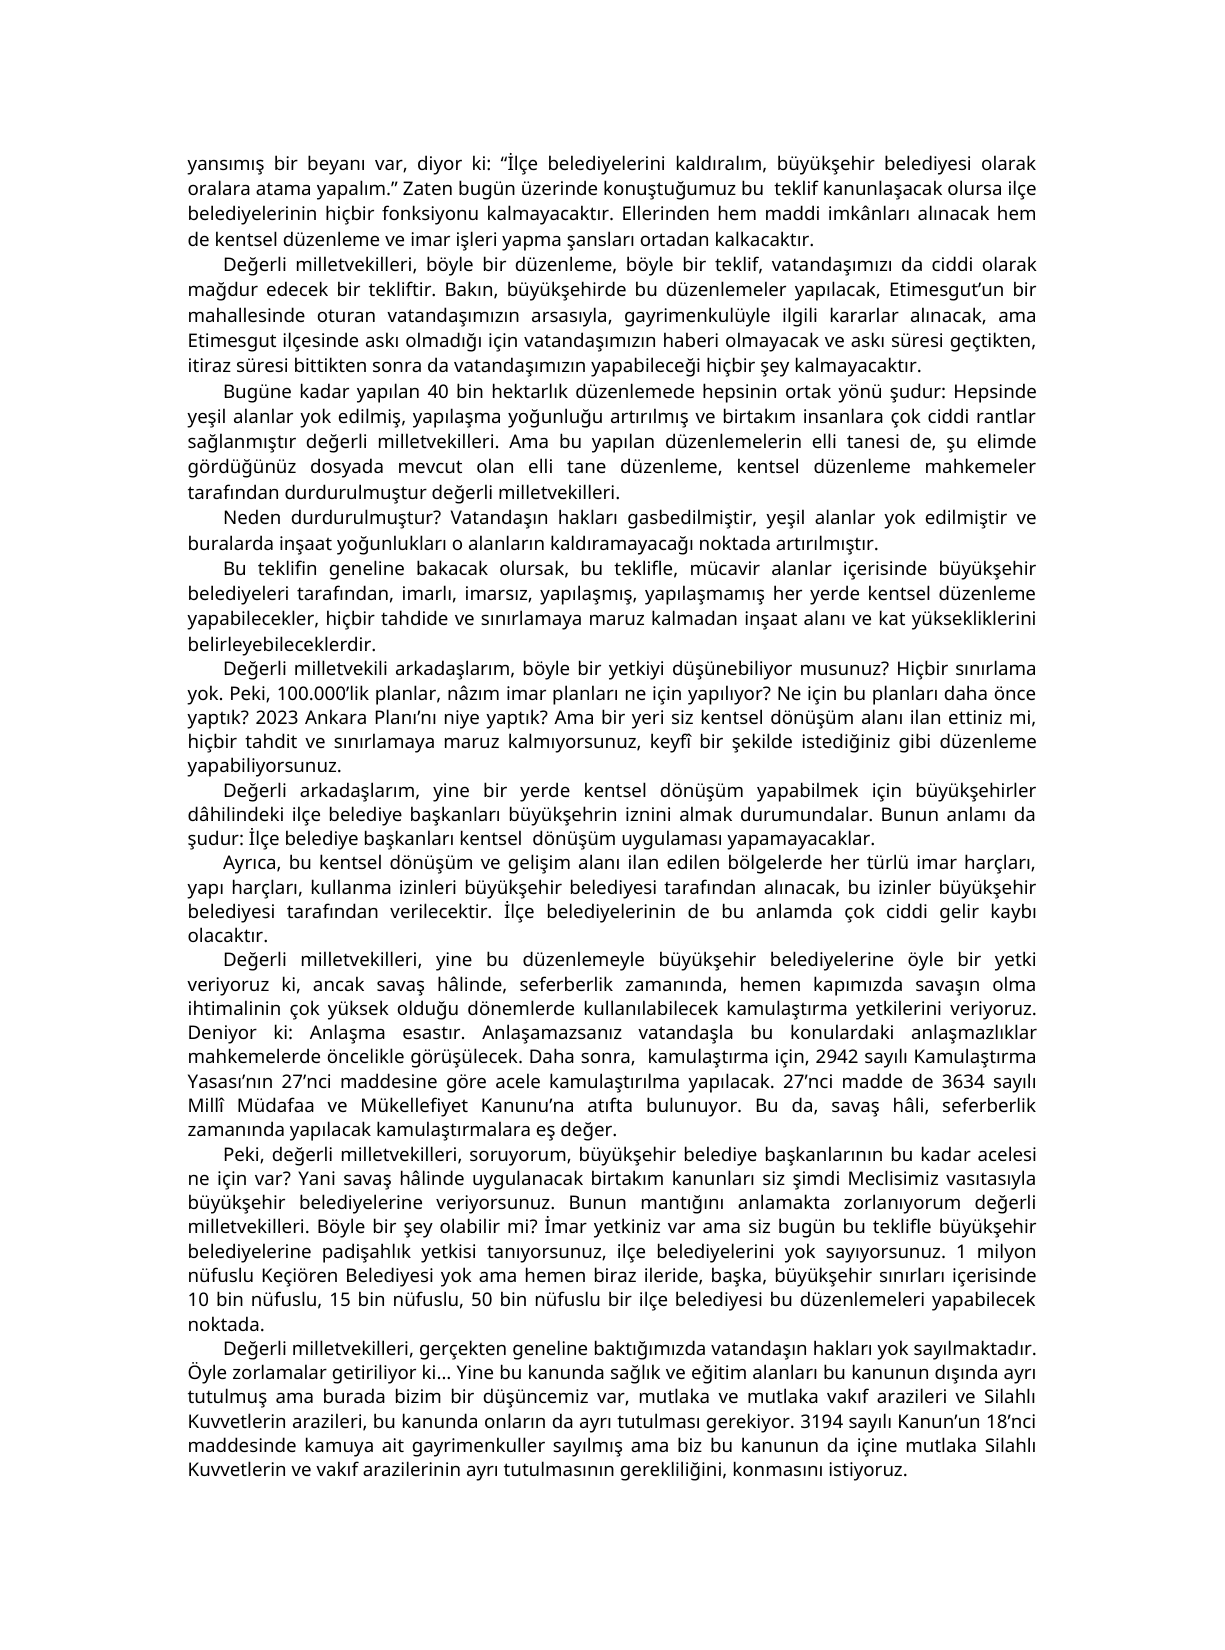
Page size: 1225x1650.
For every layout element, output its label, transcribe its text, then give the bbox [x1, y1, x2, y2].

text Bu teklifin geneline bakacak olursak, bu teklifle, mücavir alanlar içerisinde büyükşehir belediyeleri tarafından, imarlı, imarsız, yapılaşmış, yapılaşmamış her yerde kentsel düzenleme yapabilecekler, hiçbir tahdide ve sınırlamaya maruz kalmadan inşaat alanı ve kat yüksekliklerini belirleyebileceklerdir. [187, 555, 1037, 656]
text Değerli arkadaşlarım, yine bir yerde kentsel dönüşüm yapabilmek için büyükşehirler dâhilindeki ilçe belediye başkanları büyükşehrin iznini almak durumundalar. Bunun anlamı da şudur: İlçe belediye başkanları kentsel dönüşüm uygulaması yapamayacaklar. [187, 778, 1037, 850]
text Neden durdurulmuştur? Vatandaşın hakları gasbedilmiştir, yeşil alanlar yok edilmiştir ve buralarda inşaat yoğunlukları o alanların kaldıramayacağı noktada artırılmıştır. [187, 504, 1037, 555]
text Değerli milletvekilleri, gerçekten geneline baktığımızda vatandaşın hakları yok sayılmaktadır. Öyle zorlamalar getiriliyor ki… Yine bu kanunda sağlık ve eğitim alanları bu kanunun dışında ayrı tutulmuş ama burada bizim bir düşüncemiz var, mutlaka ve mutlaka vakıf arazileri ve Silahlı Kuvvetlerin arazileri, bu kanunda onların da ayrı tutulması gerekiyor. 3194 sayılı Kanun’un 18’nci maddesinde kamuya ait gayrimenkuller sayılmış ama biz bu kanunun da içine mutlaka Silahlı Kuvvetlerin ve vakıf arazilerinin ayrı tutulmasının gerekliliğini, konmasını istiyoruz. [187, 1336, 1037, 1481]
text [187, 150, 1037, 251]
text Değerli milletvekilleri, yine bu düzenlemeyle büyükşehir belediyelerine öyle bir yetki veriyoruz ki, ancak savaş hâlinde, seferberlik zamanında, hemen kapımızda savaşın olma ihtimalinin çok yüksek olduğu dönemlerde kullanılabilecek kamulaştırma yetkilerini veriyoruz. Deniyor ki: Anlaşma esastır. Anlaşamazsanız vatandaşla bu konulardaki anlaşmazlıklar mahkemelerde öncelikle görüşülecek. Daha sonra, kamulaştırma için, 2942 sayılı Kamulaştırma Yasası’nın 27’nci maddesine göre acele kamulaştırılma yapılacak. 27’nci madde de 3634 sayılı Millî Müdafaa ve Mükellefiyet Kanunu’na atıfta bulunuyor. Bu da, savaş hâli, seferberlik zamanında yapılacak kamulaştırmalara eş değer. [187, 947, 1037, 1142]
text Bugüne kadar yapılan 40 bin hektarlık düzenlemede hepsinin ortak yönü şudur: Hepsinde yeşil alanlar yok edilmiş, yapılaşma yoğunluğu artırılmış ve birtakım insanlara çok ciddi rantlar sağlanmıştır değerli milletvekilleri. Ama bu yapılan düzenlemelerin elli tanesi de, şu elimde gördüğünüz dosyada mevcut olan elli tane düzenleme, kentsel düzenleme mahkemeler tarafından durdurulmuştur değerli milletvekilleri. [187, 378, 1037, 504]
text Ayrıca, bu kentsel dönüşüm ve gelişim alanı ilan edilen bölgelerde her türlü imar harçları, yapı harçları, kullanma izinleri büyükşehir belediyesi tarafından alınacak, bu izinler büyükşehir belediyesi tarafından verilecektir. İlçe belediyelerinin de bu anlamda çok ciddi gelir kaybı olacaktır. [187, 850, 1037, 947]
text Değerli milletvekilleri, böyle bir düzenleme, böyle bir teklif, vatandaşımızı da ciddi olarak mağdur edecek bir tekliftir. Bakın, büyükşehirde bu düzenlemeler yapılacak, Etimesgut’un bir mahallesinde oturan vatandaşımızın arsasıyla, gayrimenkulüyle ilgili kararlar alınacak, ama Etimesgut ilçesinde askı olmadığı için vatandaşımızın haberi olmayacak ve askı süresi geçtikten, itiraz süresi bittikten sonra da vatandaşımızın yapabileceği hiçbir şey kalmayacaktır. [187, 251, 1037, 378]
text Değerli milletvekili arkadaşlarım, böyle bir yetkiyi düşünebiliyor musunuz? Hiçbir sınırlama yok. Peki, 100.000’lik planlar, nâzım imar planları ne için yapılıyor? Ne için bu planları daha önce yaptık? 2023 Ankara Planı’nı niye yaptık? Ama bir yeri siz kentsel dönüşüm alanı ilan ettiniz mi, hiçbir tahdit ve sınırlamaya maruz kalmıyorsunuz, keyfî bir şekilde istediğiniz gibi düzenleme yapabiliyorsunuz. [187, 656, 1037, 778]
text Peki, değerli milletvekilleri, soruyorum, büyükşehir belediye başkanlarının bu kadar acelesi ne için var? Yani savaş hâlinde uygulanacak birtakım kanunları siz şimdi Meclisimiz vasıtasıyla büyükşehir belediyelerine veriyorsunuz. Bunun mantığını anlamakta zorlanıyorum değerli milletvekilleri. Böyle bir şey olabilir mi? İmar yetkiniz var ama siz bugün bu teklifle büyükşehir belediyelerine padişahlık yetkisi tanıyorsunuz, ilçe belediyelerini yok sayıyorsunuz. 1 milyon nüfuslu Keçiören Belediyesi yok ama hemen biraz ileride, başka, büyükşehir sınırları içerisinde 10 bin nüfuslu, 15 bin nüfuslu, 50 bin nüfuslu bir ilçe belediyesi bu düzenlemeleri yapabilecek noktada. [187, 1142, 1037, 1336]
